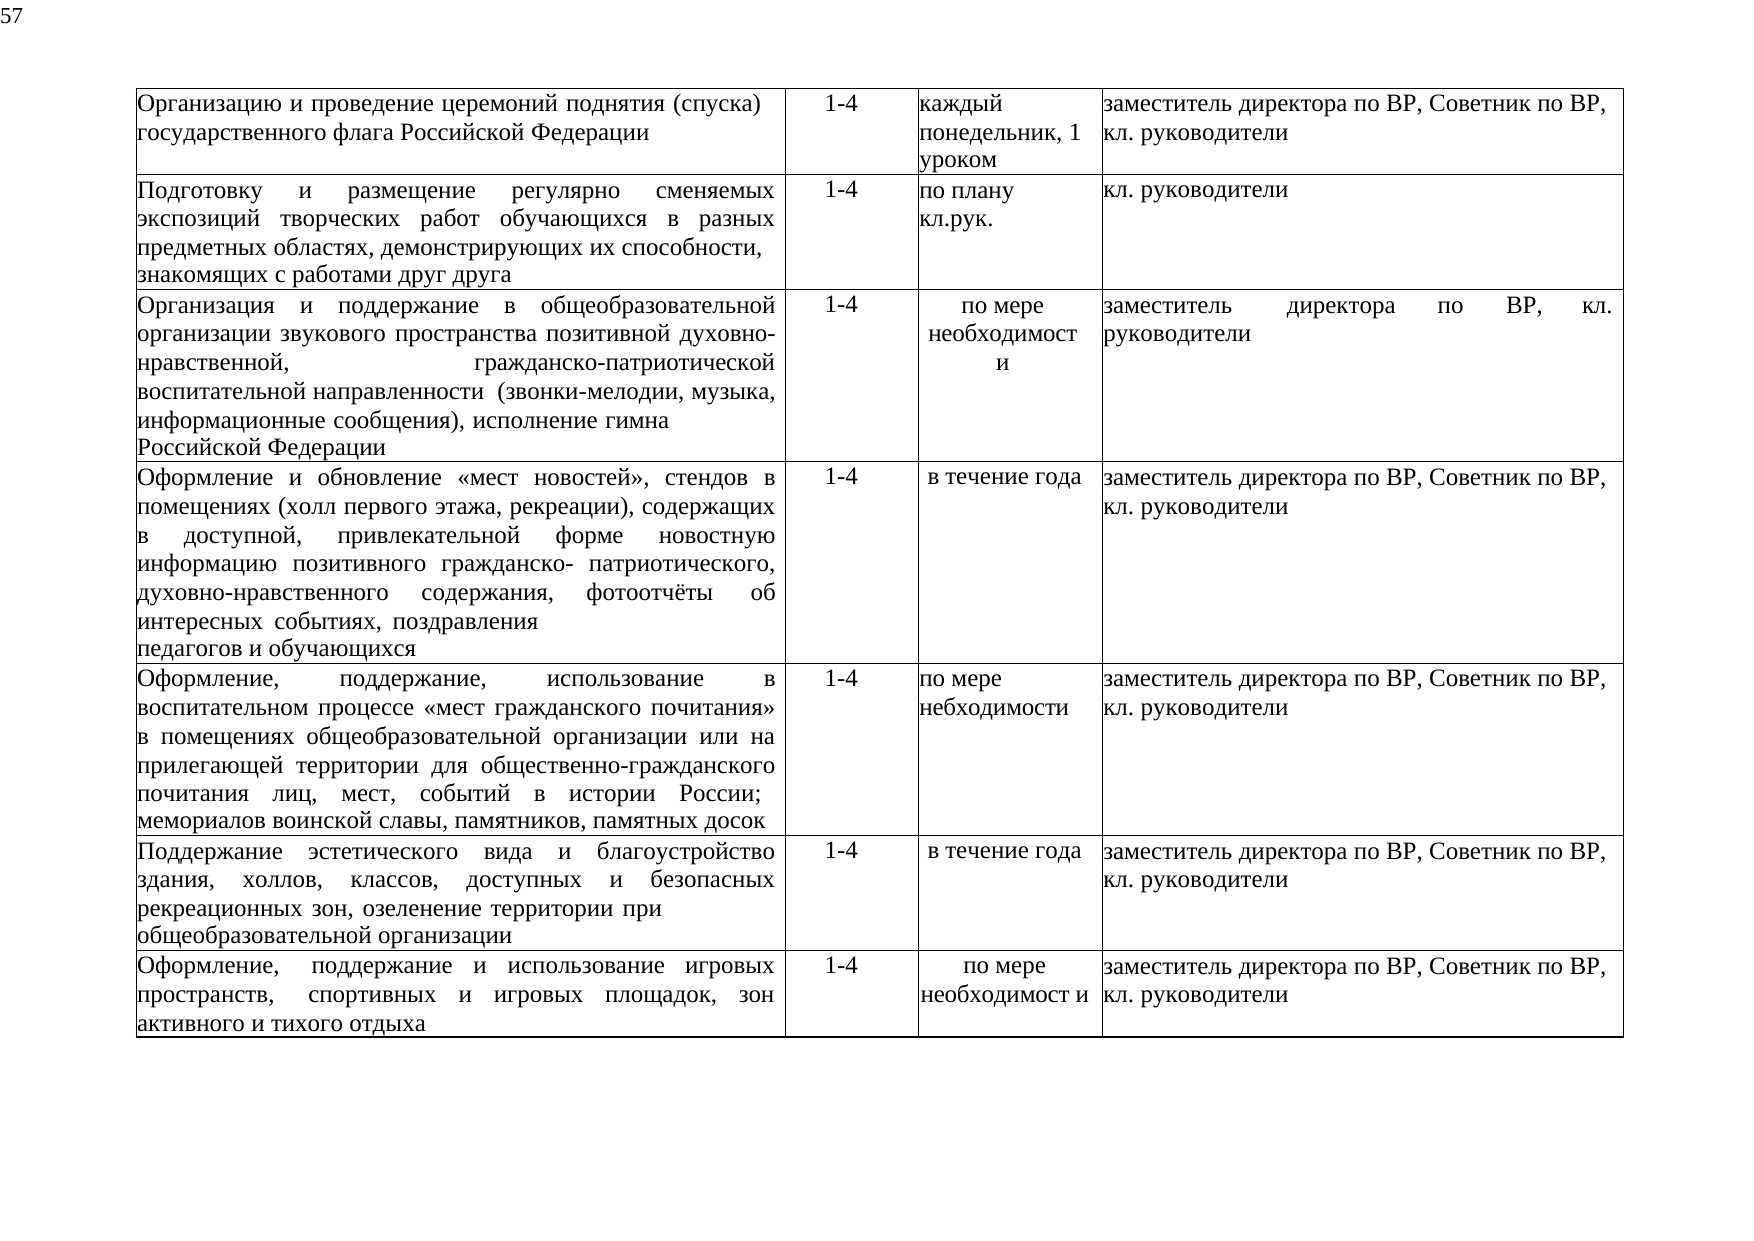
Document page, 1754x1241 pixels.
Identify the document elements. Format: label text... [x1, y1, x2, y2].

table_cell Оформление и обновление «мест новостей», стендов в помещениях (холл первого этажа, рекреации), содержащих в доступной, привлекательной форме новостную информацию позитивного гражданско- патриотического, духовно-нравственного содержания, фотоотчёты об интересных событиях, поздравления педагогов и обучающихся [137, 462, 785, 662]
table_cell Оформление, поддержание, использование в воспитательном процессе «мест гражданского почитания» в помещениях общеобразовательной организации или на прилегающей территории для общественно-гражданского почитания лиц, мест, событий в истории России; мемориалов воинской славы, памятников, памятных досок [137, 664, 785, 835]
table_cell Организация и поддержание в общеобразовательной организации звукового пространства позитивной духовно- нравственной, гражданско-патриотической воспитательной направленности (звонки-мелодии, музыка, информационные сообщения), исполнение гимна Российской Федерации [137, 290, 785, 461]
table_cell 1-4 [786, 664, 918, 835]
table_cell в течение года [919, 836, 1102, 950]
table_cell 1-4 [786, 462, 918, 662]
table_cell Поддержание эстетического вида и благоустройство здания, холлов, классов, доступных и безопасных рекреационных зон, озеленение территории при общеобразовательной организации [137, 836, 785, 950]
table_cell 1-4 [786, 175, 918, 289]
table_cell по мере необходимост и [919, 290, 1102, 461]
table_cell 1-4 [786, 951, 918, 1036]
table_cell заместитель директора по ВР, Советник по ВР, кл. руководители [1103, 664, 1623, 835]
table_cell по мере небходимости [919, 664, 1102, 835]
table_cell по плану кл.рук. [919, 175, 1102, 289]
table_cell по мере необходимост и [919, 951, 1102, 1036]
table_cell кл. руководители [1103, 175, 1623, 289]
table_header Организацию и проведение церемоний поднятия (спуска) государственного флага Российской Федерации [137, 89, 785, 174]
table_cell заместитель директора по ВР, Советник по ВР, кл. руководители [1103, 951, 1623, 1036]
table_cell в течение года [919, 462, 1102, 662]
table_cell 1-4 [786, 836, 918, 950]
table_header каждый понедельник, 1 уроком [919, 89, 1102, 174]
table_cell Подготовку и размещение регулярно сменяемых экспозиций творческих работ обучающихся в разных предметных областях, демонстрирующих их способности, знакомящих с работами друг друга [137, 175, 785, 289]
table_cell заместитель директора по ВР, Советник по ВР, кл. руководители [1103, 836, 1623, 950]
table_cell заместитель директора по ВР, кл. руководители [1103, 290, 1623, 461]
table_header заместитель директора по ВР, Советник по ВР, кл. руководители [1103, 89, 1623, 174]
table_cell заместитель директора по ВР, Советник по ВР, кл. руководители [1103, 462, 1623, 662]
table_header 1-4 [786, 89, 918, 174]
table_cell Оформление, поддержание и использование игровых пространств, спортивных и игровых площадок, зон активного и тихого отдыха [137, 951, 785, 1036]
table_cell 1-4 [786, 290, 918, 461]
